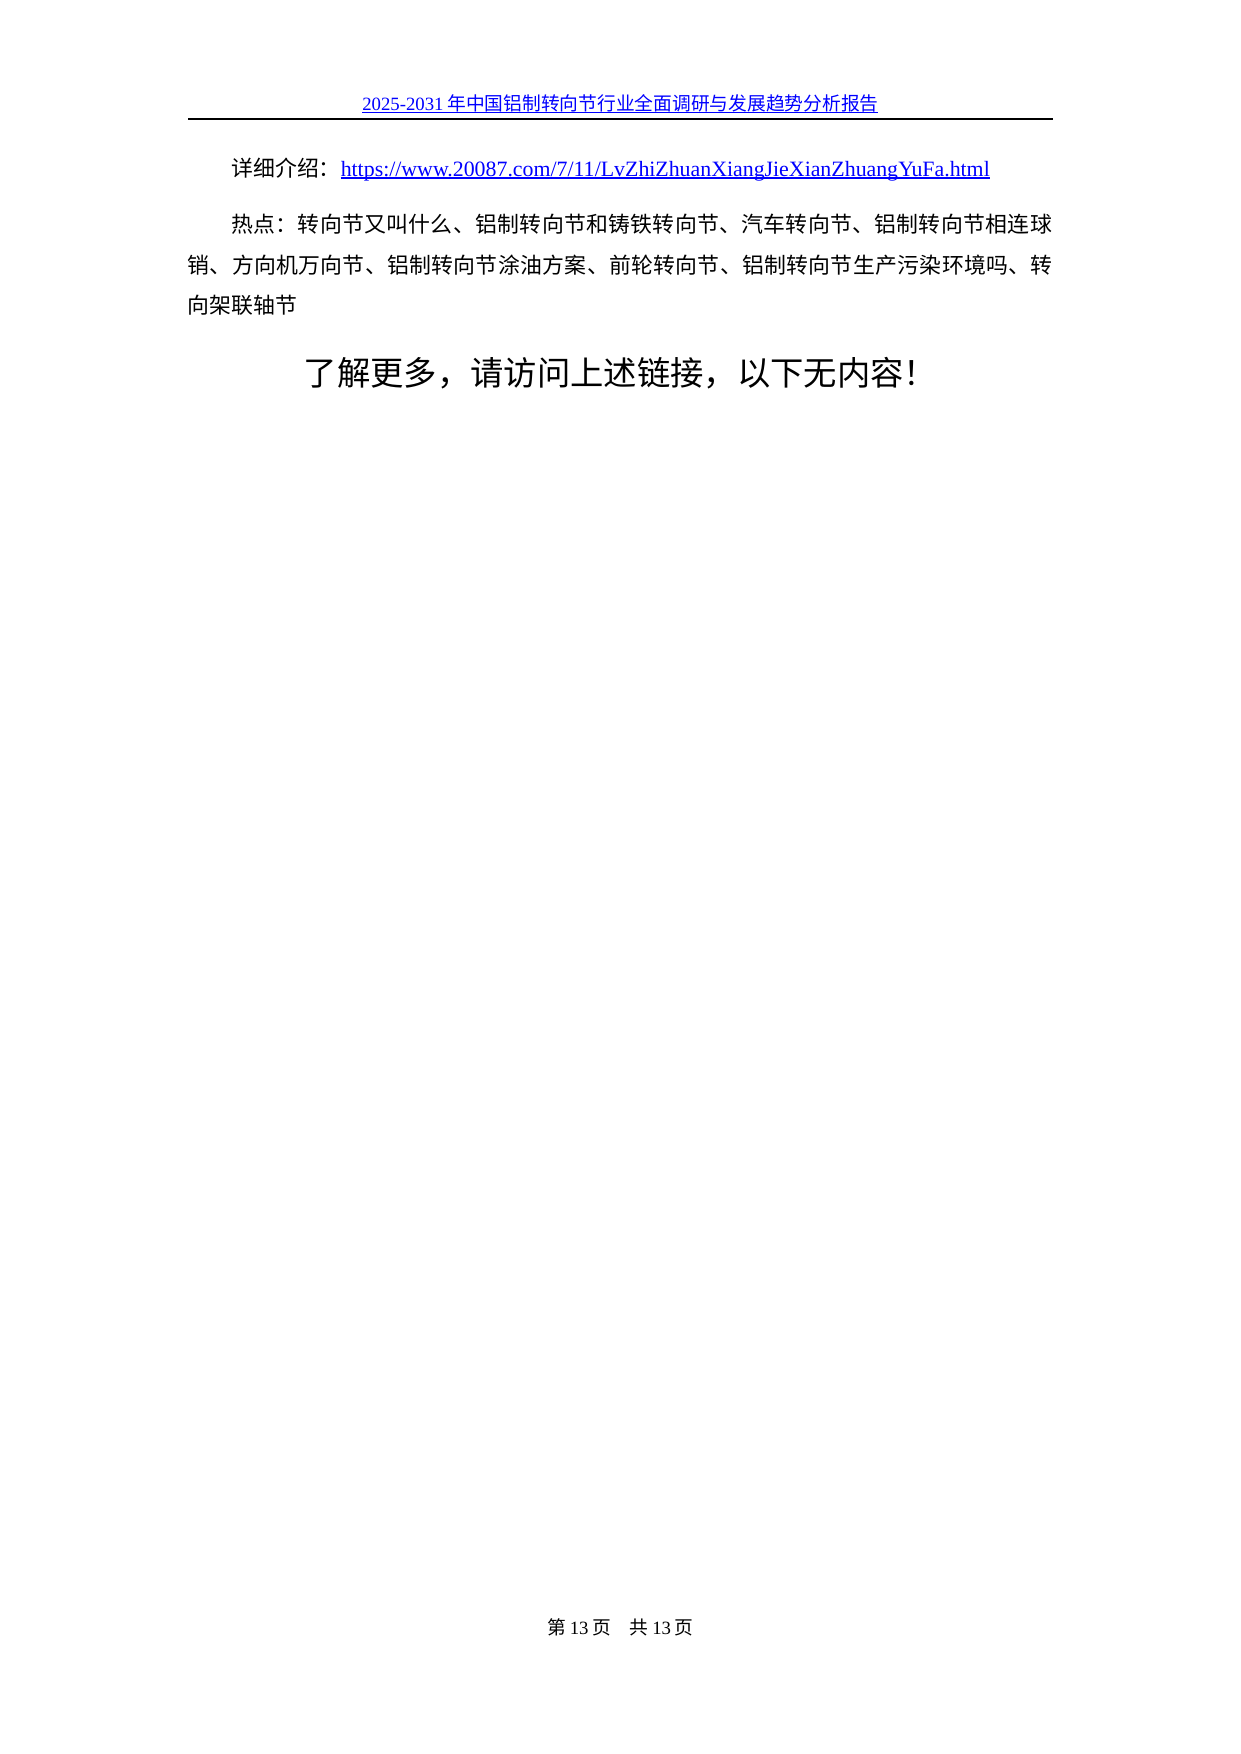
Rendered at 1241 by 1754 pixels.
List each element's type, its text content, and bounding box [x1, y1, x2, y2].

text 详细介绍：https://www.20087.com/7/11/LvZhiZhuanXiangJieXianZhuangYuFa.html [187, 150, 1053, 183]
title 了解更多，请访问上述链接，以下无内容！ [187, 338, 1053, 403]
text 热点：转向节又叫什么、铝制转向节和铸铁转向节、汽车转向节、铝制转向节相连球销、方向机万向节、铝制转向节涂油方案、前轮转向节、铝制转向节生产污染环境吗、转向架联轴节 [187, 207, 1053, 321]
